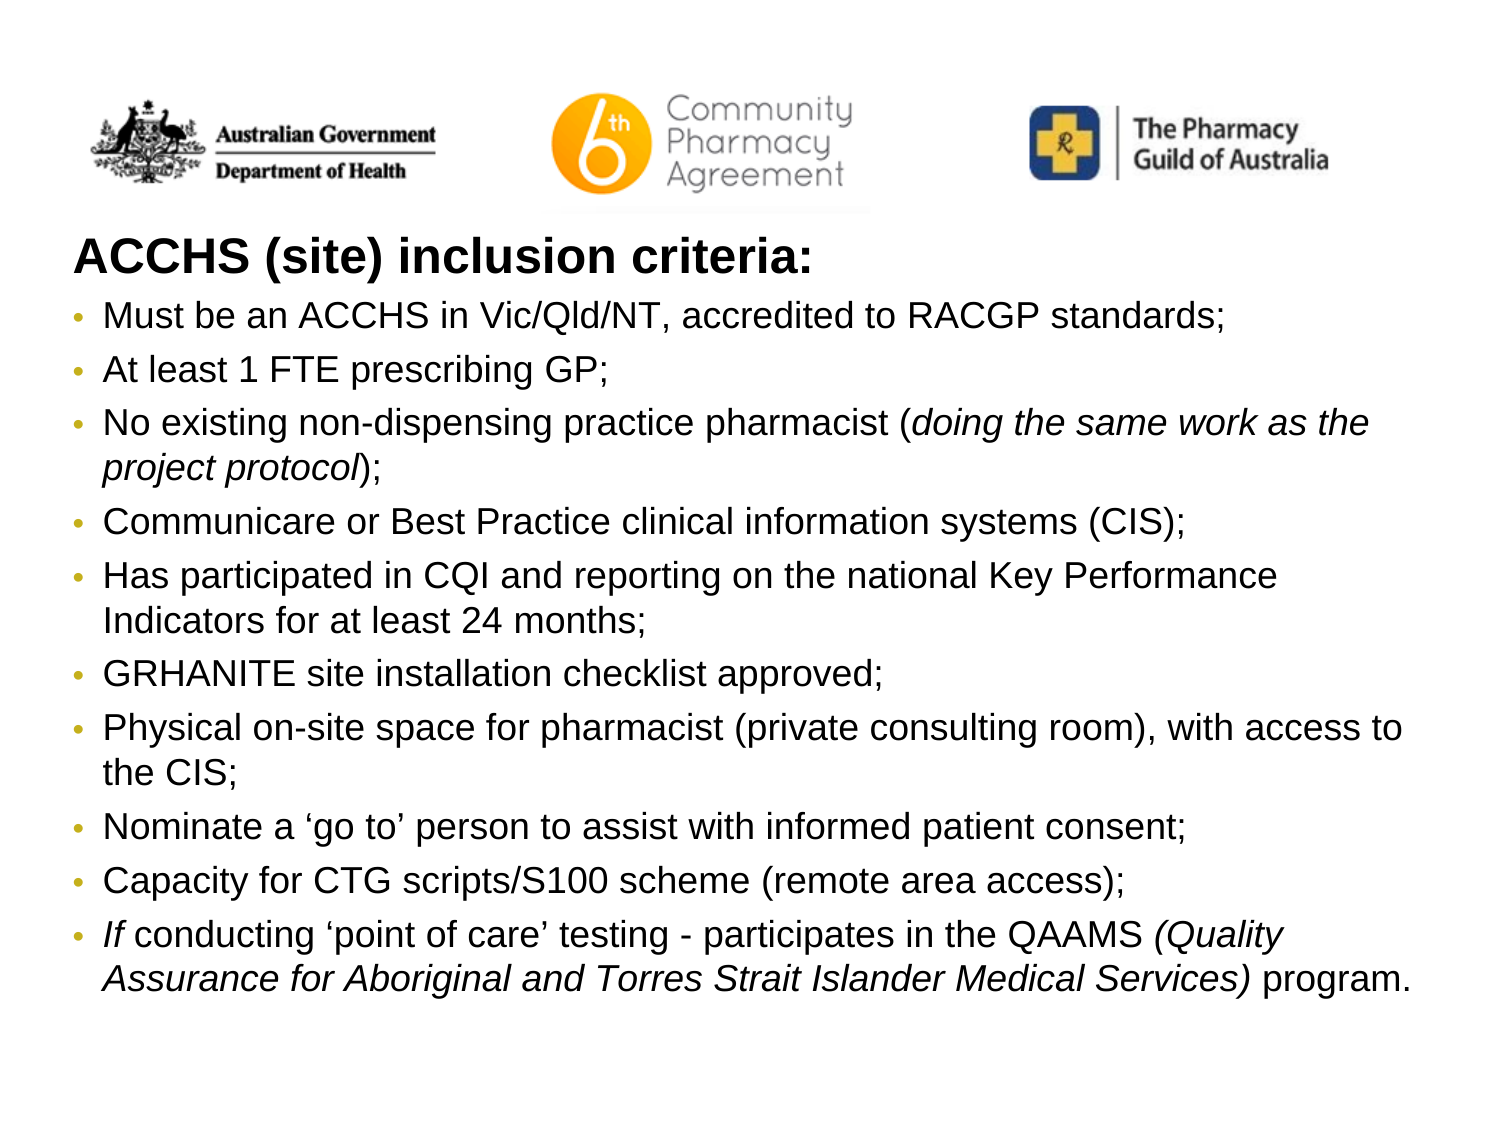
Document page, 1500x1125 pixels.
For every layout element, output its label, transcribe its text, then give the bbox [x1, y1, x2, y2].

text • Has participated in CQI and reporting on the national Key Performance Indicators for at least 24 months; [72, 553, 1288, 641]
text • No existing non-dispensing practice pharmacist (doing the same work as the project protocol); [72, 401, 1380, 488]
text • Physical on-site space for pharmacist (private consulting room), with access to the CIS; [72, 706, 1413, 793]
text • If conducting ‘point of care’ testing - participates in the QAAMS (Quality Assurance for Aboriginal and Torres Strait Islander Medical Services) program. [72, 912, 1413, 1000]
text • Communicare or Best Practice clinical information systems (CIS); [72, 499, 1413, 542]
text • Must be an ACCHS in Vic/Qld/NT, accredited to RACGP standards; • At least 1 FTE prescribing GP; [72, 293, 1236, 390]
text • Nominate a ‘go to’ person to assist with informed patient consent; • Capacity for CTG scripts/S100 scheme (remote area access); [72, 804, 1197, 901]
subtitle ACCHS (site) inclusion criteria: [72, 227, 1411, 284]
picture [72, 75, 1349, 227]
text • GRHANITE site installation checklist approved; [72, 652, 1413, 695]
